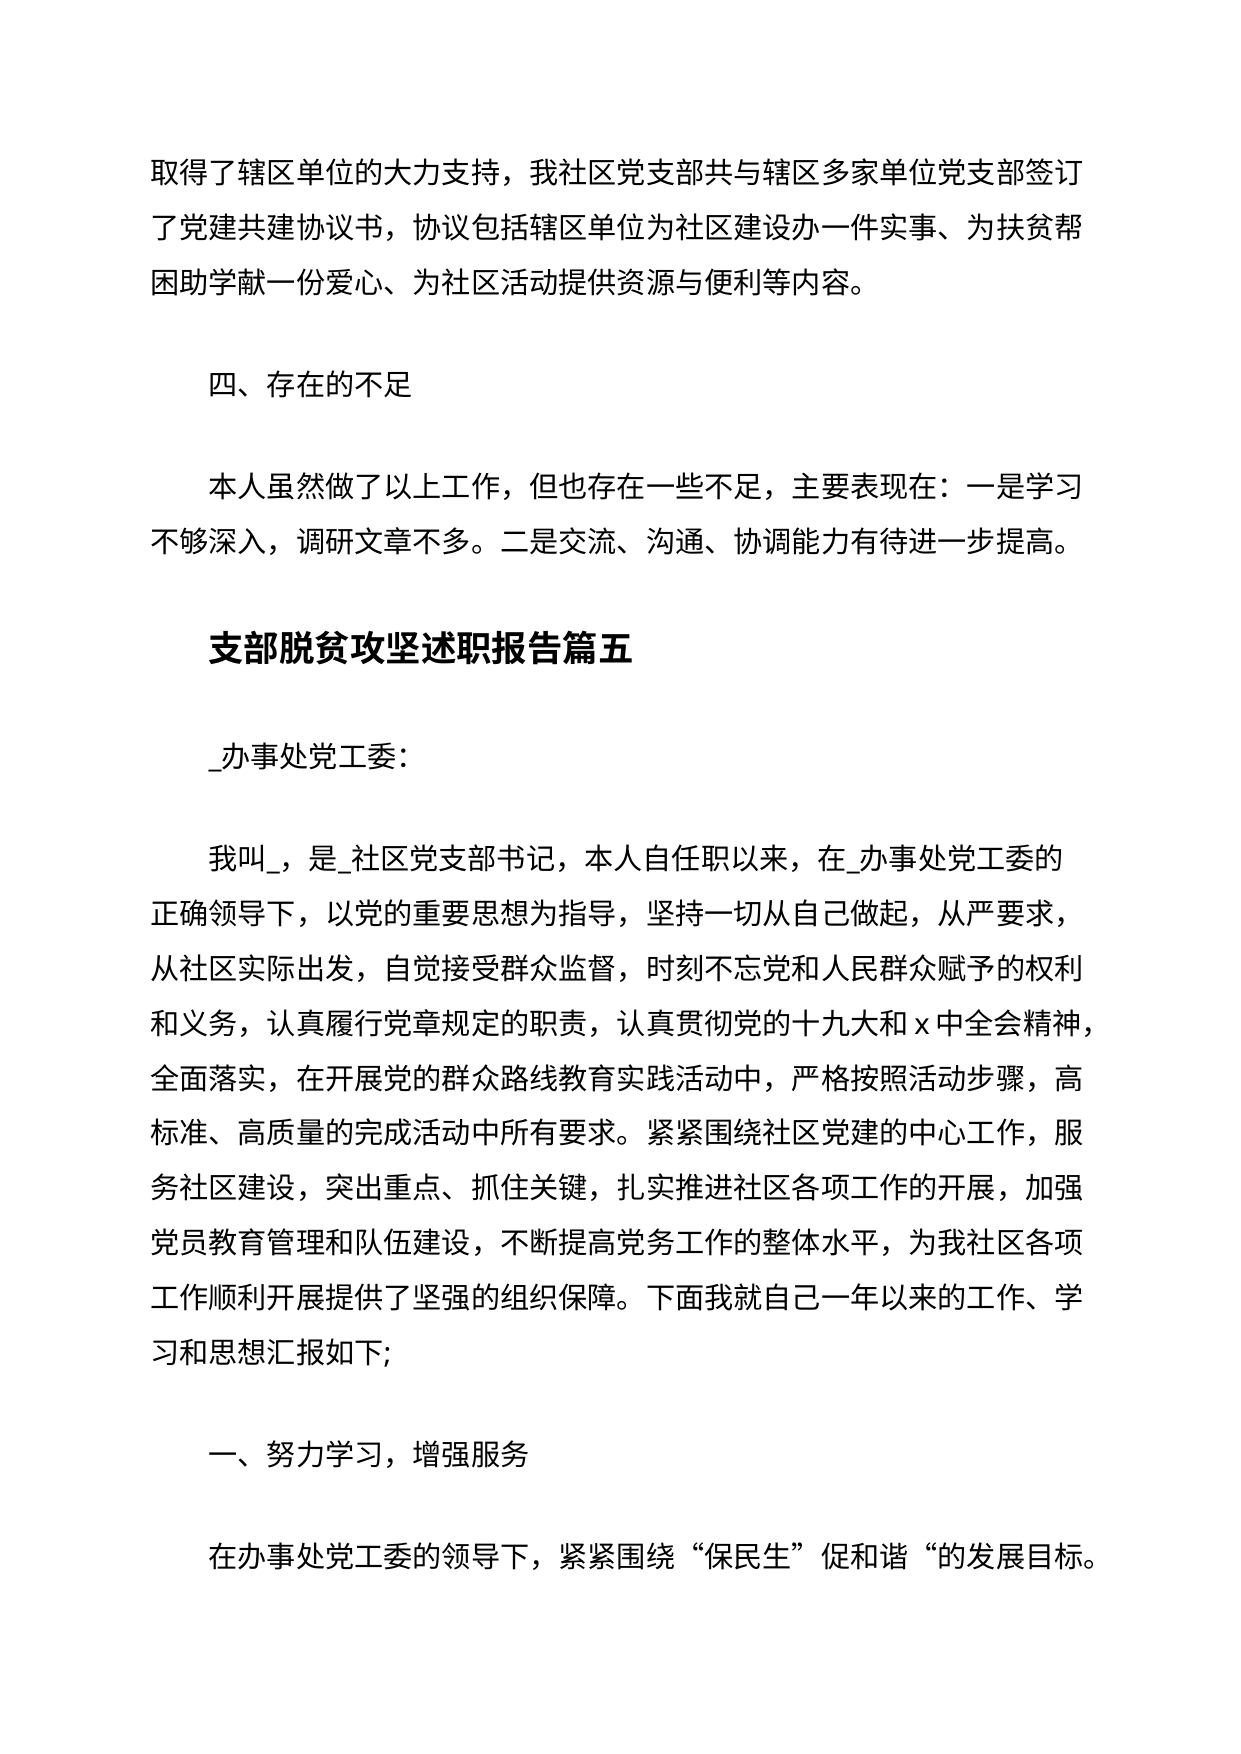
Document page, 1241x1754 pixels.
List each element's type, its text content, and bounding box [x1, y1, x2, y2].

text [150, 1533, 1090, 1576]
text 支部脱贫攻坚述职报告篇五 [150, 620, 1090, 671]
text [150, 150, 1090, 302]
text 四、存在的不足 [150, 362, 1090, 404]
text _办事处党工委： [150, 733, 1090, 776]
text 本人虽然做了以上工作，但也存在一些不足，主要表现在：一是学习不够深入，调研文章不多。二是交流、沟通、协调能力有待进一步提高。 [150, 463, 1090, 561]
text 一、努力学习，增强服务 [150, 1432, 1090, 1474]
text 我叫_，是_社区党支部书记，本人自任职以来，在_办事处党工委的正确领导下，以党的重要思想为指导，坚持一切从自己做起，从严要求，从社区实际出发，自觉接受群众监督，时刻不忘党和人民群众赋予的权利和义务，认真履行党章规定的职责，认真贯彻党的十九大和x中全会精神，全面落实，在开展党的群众路线教育实践活动中，严格按照活动步骤，高标准、高质量的完成活动中所有要求。紧紧围绕社区党建的中心工作，服务社区建设，突出重点、抓住关键，扎实推进社区各项工作的开展，加强党员教育管理和队伍建设，不断提高党务工作的整体水平，为我社区各项工作顺利开展提供了坚强的组织保障。下面我就自己一年以来的工作、学习和思想汇报如下; [150, 835, 1090, 1372]
